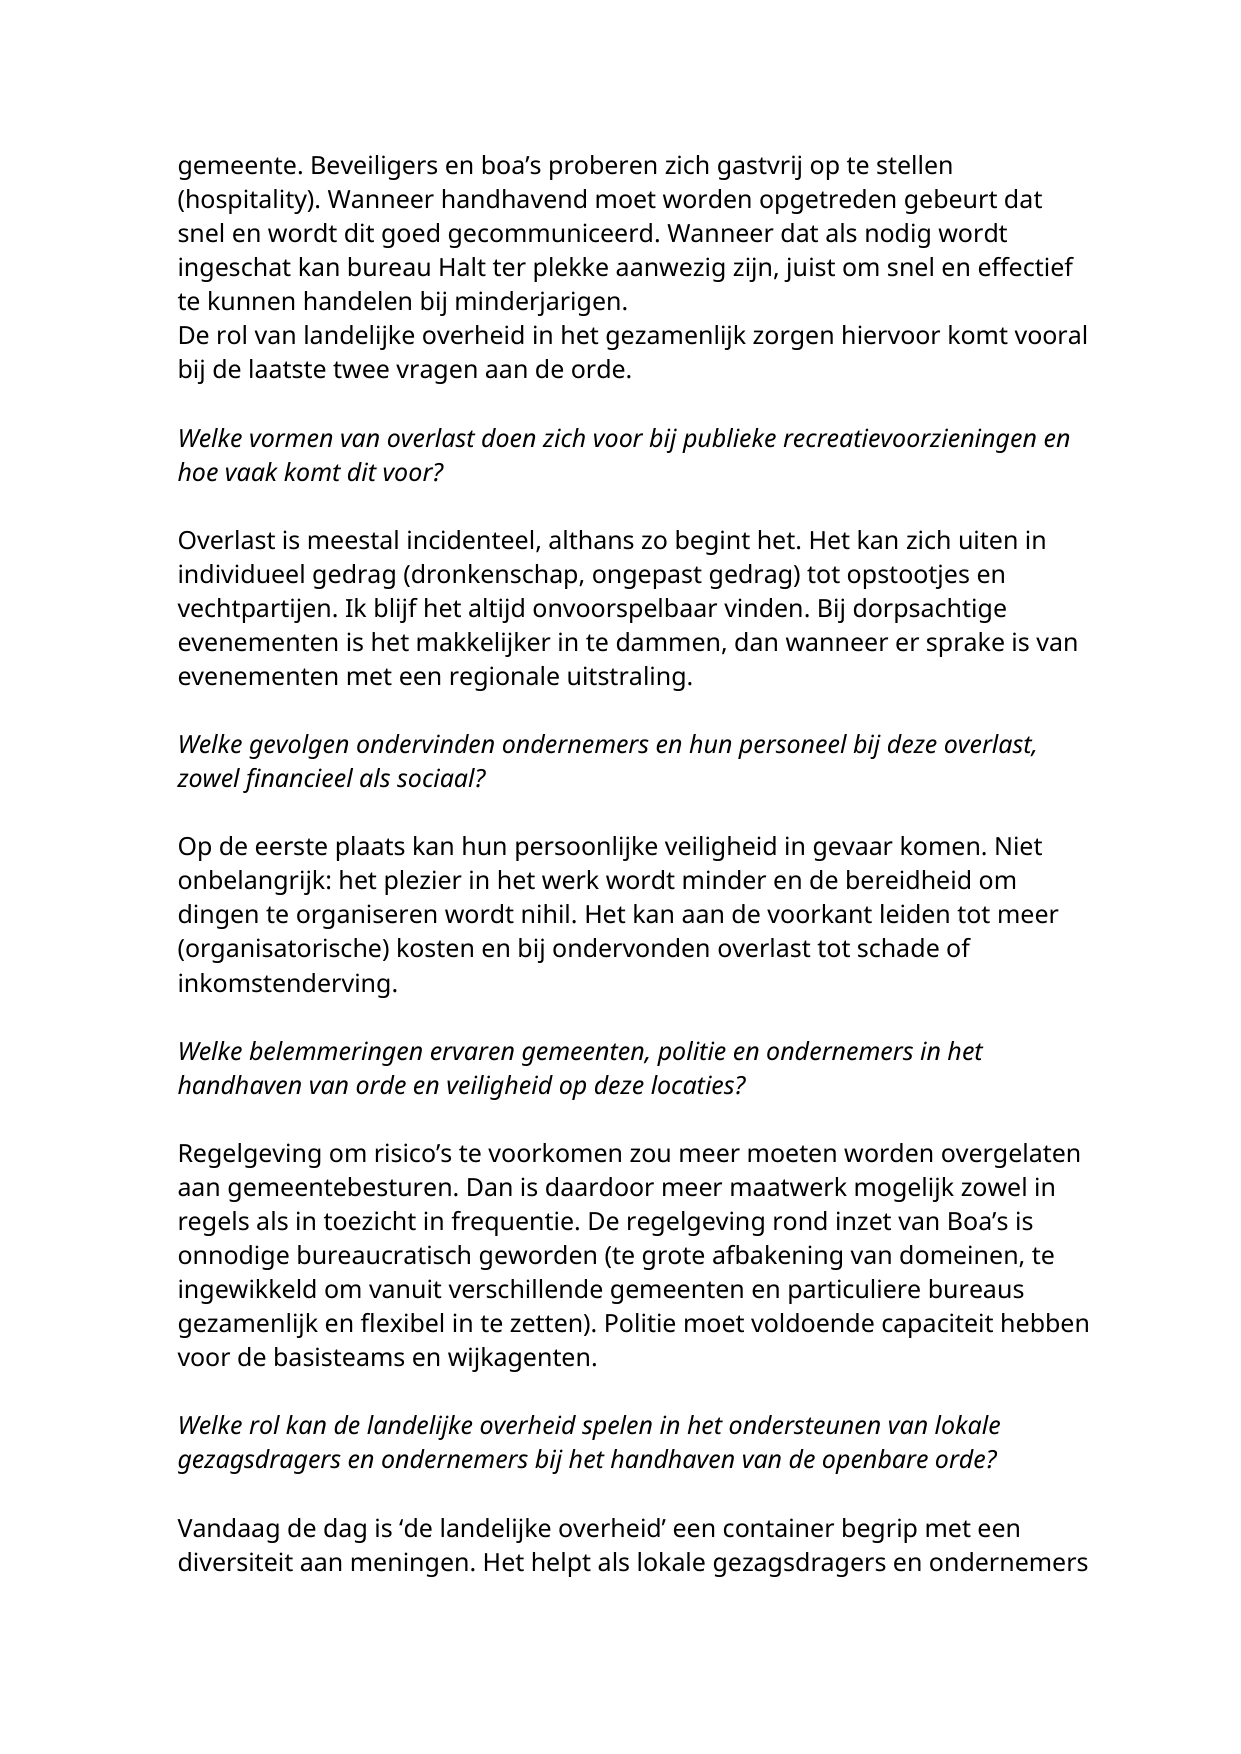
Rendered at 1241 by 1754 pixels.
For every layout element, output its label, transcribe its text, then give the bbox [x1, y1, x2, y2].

text Welke vormen van overlast doen zich voor bij publieke recreatievoorzieningen en hoe vaak komt dit voor? [177, 420, 1092, 488]
text Welke rol kan de landelijke overheid spelen in het ondersteunen van lokale gezagsdragers en ondernemers bij het handhaven van de openbare orde? [177, 1408, 1092, 1476]
text Op de eerste plaats kan hun persoonlijke veiligheid in gevaar komen. Niet onbelangrijk: het plezier in het werk wordt minder en de bereidheid om dingen te organiseren wordt nihil. Het kan aan de voorkant leiden tot meer (organisatorische) kosten en bij ondervonden overlast tot schade of inkomstenderving. [177, 829, 1092, 999]
text Welke gevolgen ondervinden ondernemers en hun personeel bij deze overlast, zowel financieel als sociaal? [177, 727, 1092, 795]
text Regelgeving om risico’s te voorkomen zou meer moeten worden overgelaten aan gemeentebesturen. Dan is daardoor meer maatwerk mogelijk zowel in regels als in toezicht in frequentie. De regelgeving rond inzet van Boa’s is onnodige bureaucratisch geworden (te grote afbakening van domeinen, te ingewikkeld om vanuit verschillende gemeenten en particuliere bureaus gezamenlijk en flexibel in te zetten). Politie moet voldoende capaciteit hebben voor de basisteams en wijkagenten. [177, 1136, 1092, 1374]
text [177, 148, 1092, 318]
text De rol van landelijke overheid in het gezamenlijk zorgen hiervoor komt vooral bij de laatste twee vragen aan de orde. [177, 318, 1092, 386]
text Welke belemmeringen ervaren gemeenten, politie en ondernemers in het handhaven van orde en veiligheid op deze locaties? [177, 1033, 1092, 1101]
text Overlast is meestal incidenteel, althans zo begint het. Het kan zich uiten in individueel gedrag (dronkenschap, ongepast gedrag) tot opstootjes en vechtpartijen. Ik blijf het altijd onvoorspelbaar vinden. Bij dorpsachtige evenementen is het makkelijker in te dammen, dan wanneer er sprake is van evenementen met een regionale uitstraling. [177, 522, 1092, 693]
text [177, 1510, 1092, 1578]
